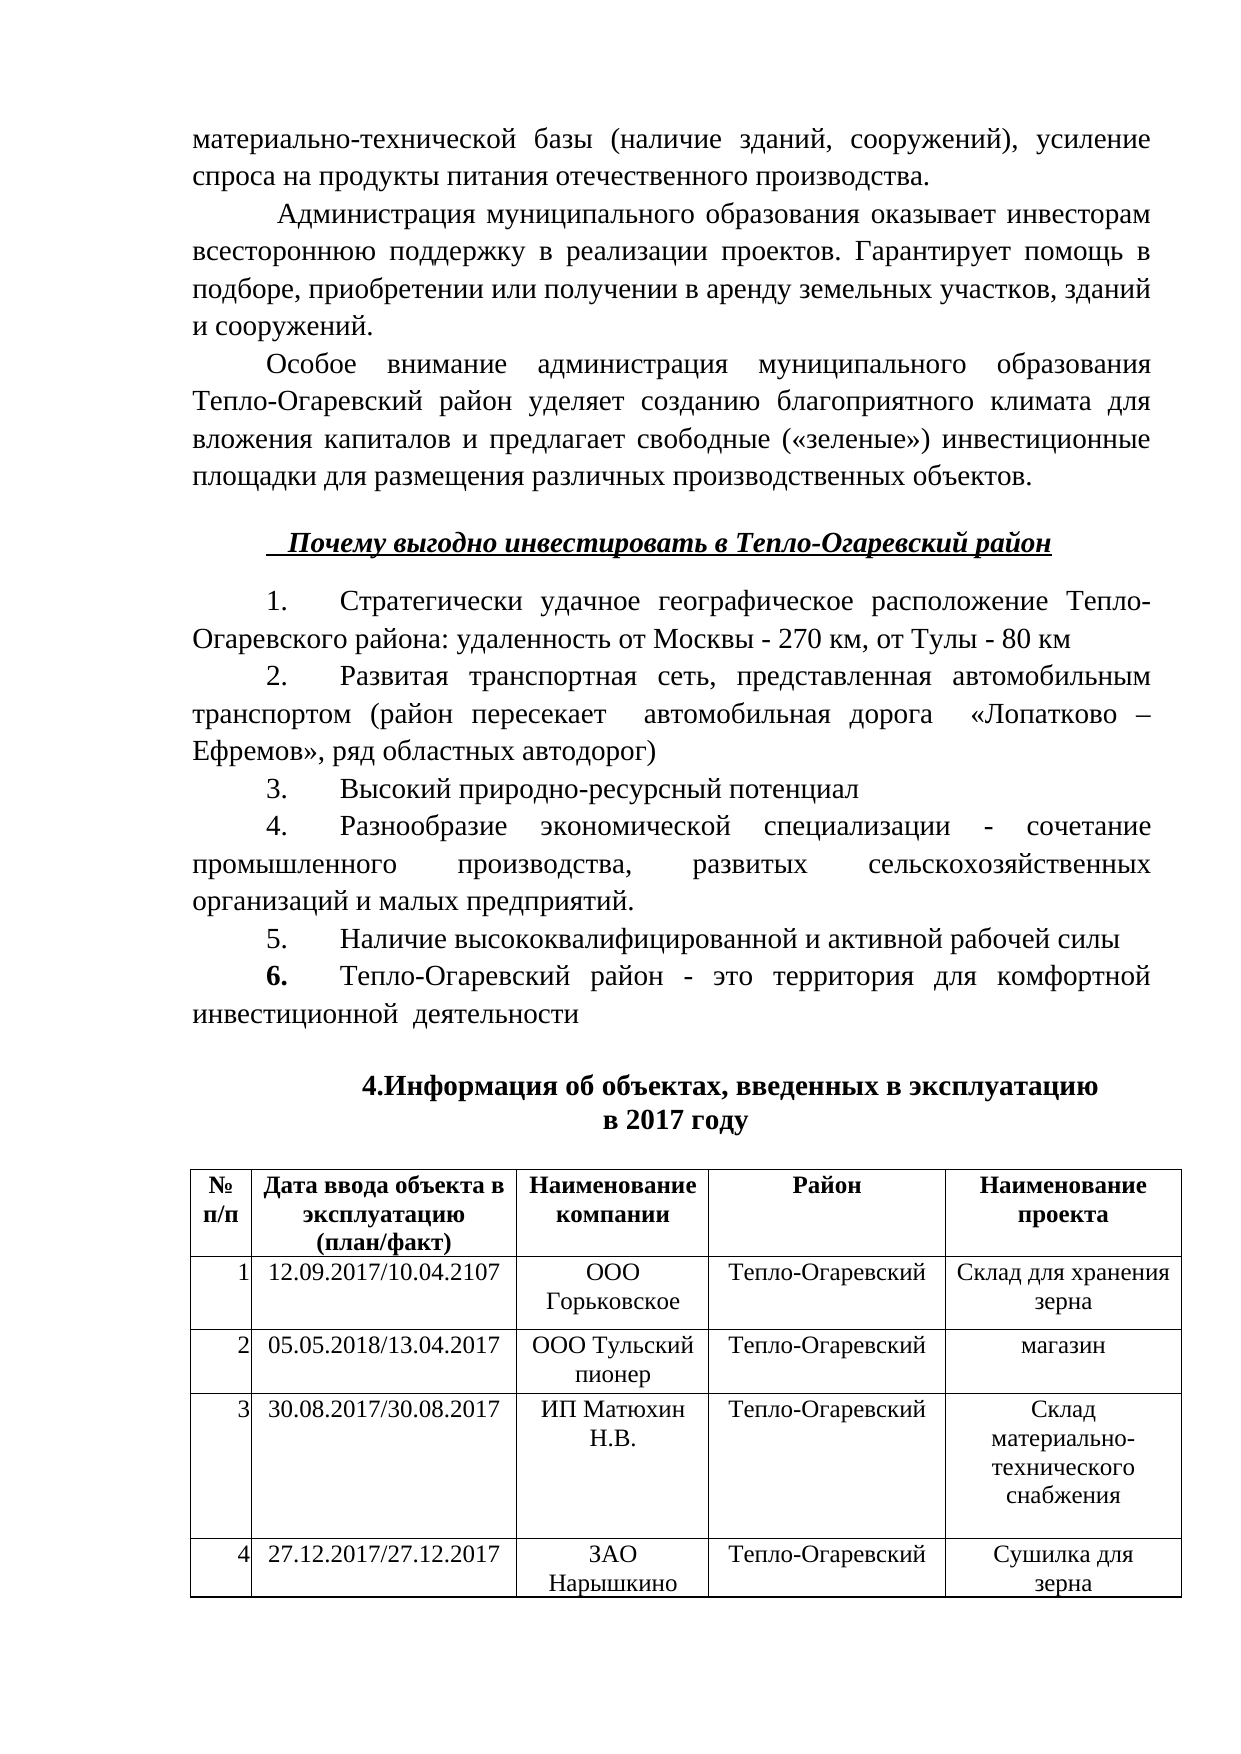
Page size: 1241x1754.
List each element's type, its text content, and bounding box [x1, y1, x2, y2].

text Администрация муниципального образования оказывает инвесторам всестороннюю поддержку в реализации проектов. Гарантирует помощь в подборе, приобретении или получении в аренду земельных участков, зданий и сооружений. [192, 193, 1152, 343]
table_cell 4 [191, 1539, 251, 1596]
table_cell 05.05.2018/13.04.2017 [252, 1330, 516, 1393]
text в 2017 году [192, 1102, 1152, 1135]
table_cell 30.08.2017/30.08.2017 [252, 1394, 516, 1538]
table_cell магазин [946, 1330, 1181, 1393]
table_cell 27.12.2017/27.12.2017 [252, 1539, 516, 1596]
table_cell 1 [191, 1257, 251, 1329]
list Стратегически удачное географическое расположение Тепло-Огаревского района: удаленность от Москвы - 270 км, от Тулы - 80 км [192, 581, 1152, 656]
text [192, 118, 1152, 193]
text Особое внимание администрация муниципального образования Тепло-Огаревский район уделяет созданию благоприятного климата для вложения капиталов и предлагает свободные («зеленые») инвестиционные площадки для размещения различных производственных объектов. [192, 343, 1152, 493]
list Развитая транспортная сеть, представленная автомобильным транспортом (район пересекает автомобильная дорога «Лопатково – Ефремов», ряд областных автодорог) [192, 656, 1152, 768]
text 4.Информация об объектах, введенных в эксплуатацию [192, 1068, 1152, 1102]
table_cell ЗАО Нарышкино [517, 1539, 708, 1596]
text Почему выгодно инвестировать в Тепло-Огаревский район [192, 522, 1152, 560]
table_cell Тепло-Огаревский [709, 1394, 945, 1538]
table_header Район [709, 1170, 945, 1256]
table_cell Тепло-Огаревский [709, 1257, 945, 1329]
table_header Дата ввода объекта в эксплуатацию (план/факт) [252, 1170, 516, 1256]
list Наличие высококвалифицированной и активной рабочей силы [192, 918, 1152, 956]
table_cell 2 [191, 1330, 251, 1393]
table_cell Тепло-Огаревский [709, 1539, 945, 1596]
table_cell ООО Тульский пионер [517, 1330, 708, 1393]
table_cell Склад для хранения зерна [946, 1257, 1181, 1329]
table_cell 3 [191, 1394, 251, 1538]
table_cell Тепло-Огаревский [709, 1330, 945, 1393]
table_header № п/п [191, 1170, 251, 1256]
table_header Наименование компании [517, 1170, 708, 1256]
list Высокий природно-ресурсный потенциал [192, 768, 1152, 806]
table_cell ООО Горьковское [517, 1257, 708, 1329]
table_cell 12.09.2017/10.04.2107 [252, 1257, 516, 1329]
list Тепло-Огаревский район - это территория для комфортной инвестиционной деятельности [192, 956, 1152, 1031]
table_cell Склад материально-технического снабжения [946, 1394, 1181, 1538]
table_header Наименование проекта [946, 1170, 1181, 1256]
table_cell Сушилка для зерна [946, 1539, 1181, 1596]
table_cell ИП Матюхин Н.В. [517, 1394, 708, 1538]
list Разнообразие экономической специализации - сочетание промышленного производства, развитых сельскохозяйственных организаций и малых предприятий. [192, 806, 1152, 918]
